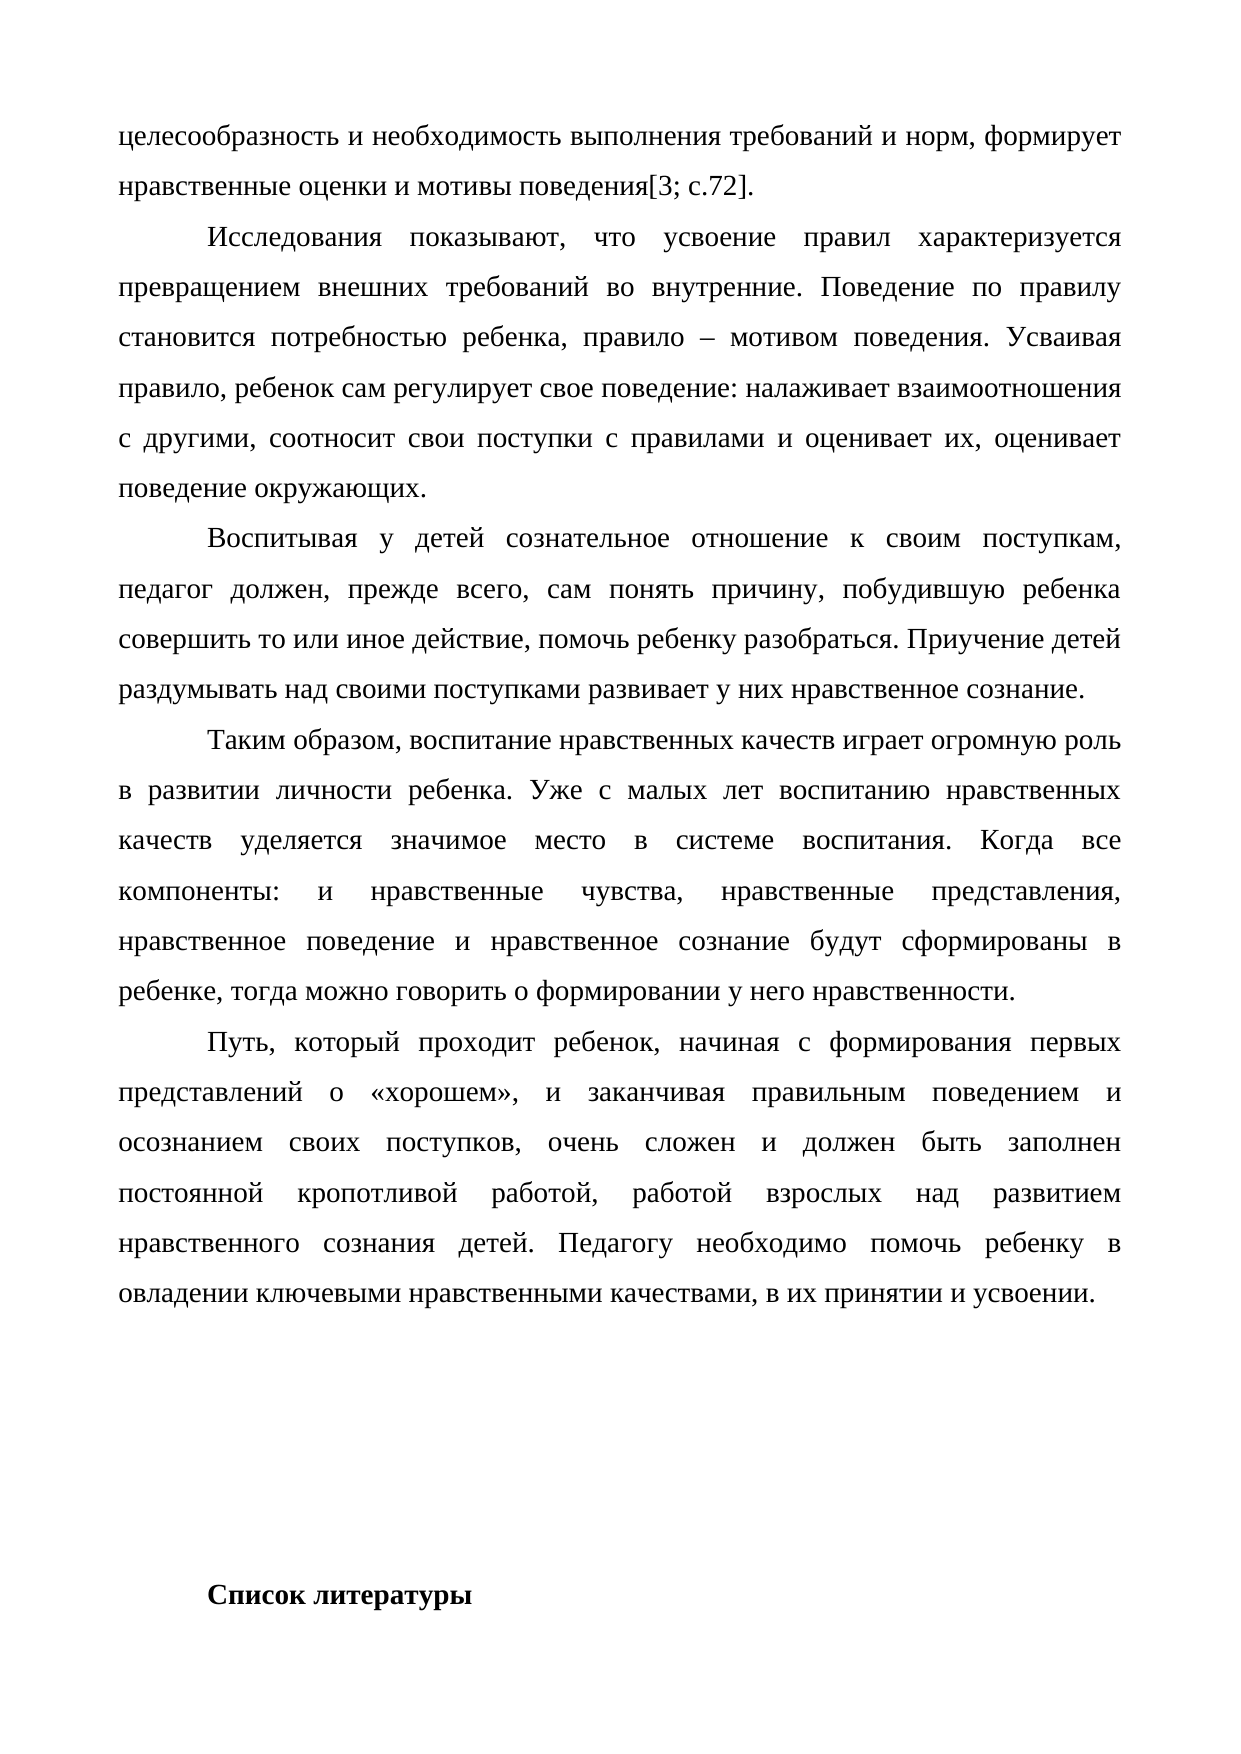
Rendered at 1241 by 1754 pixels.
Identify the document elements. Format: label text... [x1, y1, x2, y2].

text Исследования показывают, что усвоение правил характеризуется превращением внешних требований во внутренние. Поведение по правилу становится потребностью ребенка, правило – мотивом поведения. Усваивая правило, ребенок сам регулирует свое поведение: налаживает взаимоотношения с другими, соотносит свои поступки с правилами и оценивает их, оценивает поведение окружающих. [118, 219, 1122, 504]
text Путь, который проходит ребенок, начиная с формирования первых представлений о «хорошем», и заканчивая правильным поведением и осознанием своих поступков, очень сложен и должен быть заполнен постоянной кропотливой работой, работой взрослых над развитием нравственного сознания детей. Педагогу необходимо помочь ребенку в овладении ключевыми нравственными качествами, в их принятии и усвоении. [118, 1024, 1122, 1309]
text Список литературы [118, 1577, 1122, 1611]
text Воспитывая у детей сознательное отношение к своим поступкам, педагог должен, прежде всего, сам понять причину, побудившую ребенка совершить то или иное действие, помочь ребенку разобраться. Приучение детей раздумывать над своими поступками развивает у них нравственное сознание. [118, 521, 1122, 705]
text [118, 118, 1122, 202]
text Таким образом, воспитание нравственных качеств играет огромную роль в развитии личности ребенка. Уже с малых лет воспитанию нравственных качеств уделяется значимое место в системе воспитания. Когда все компоненты: и нравственные чувства, нравственные представления, нравственное поведение и нравственное сознание будут сформированы в ребенке, тогда можно говорить о формировании у него нравственности. [118, 722, 1122, 1007]
